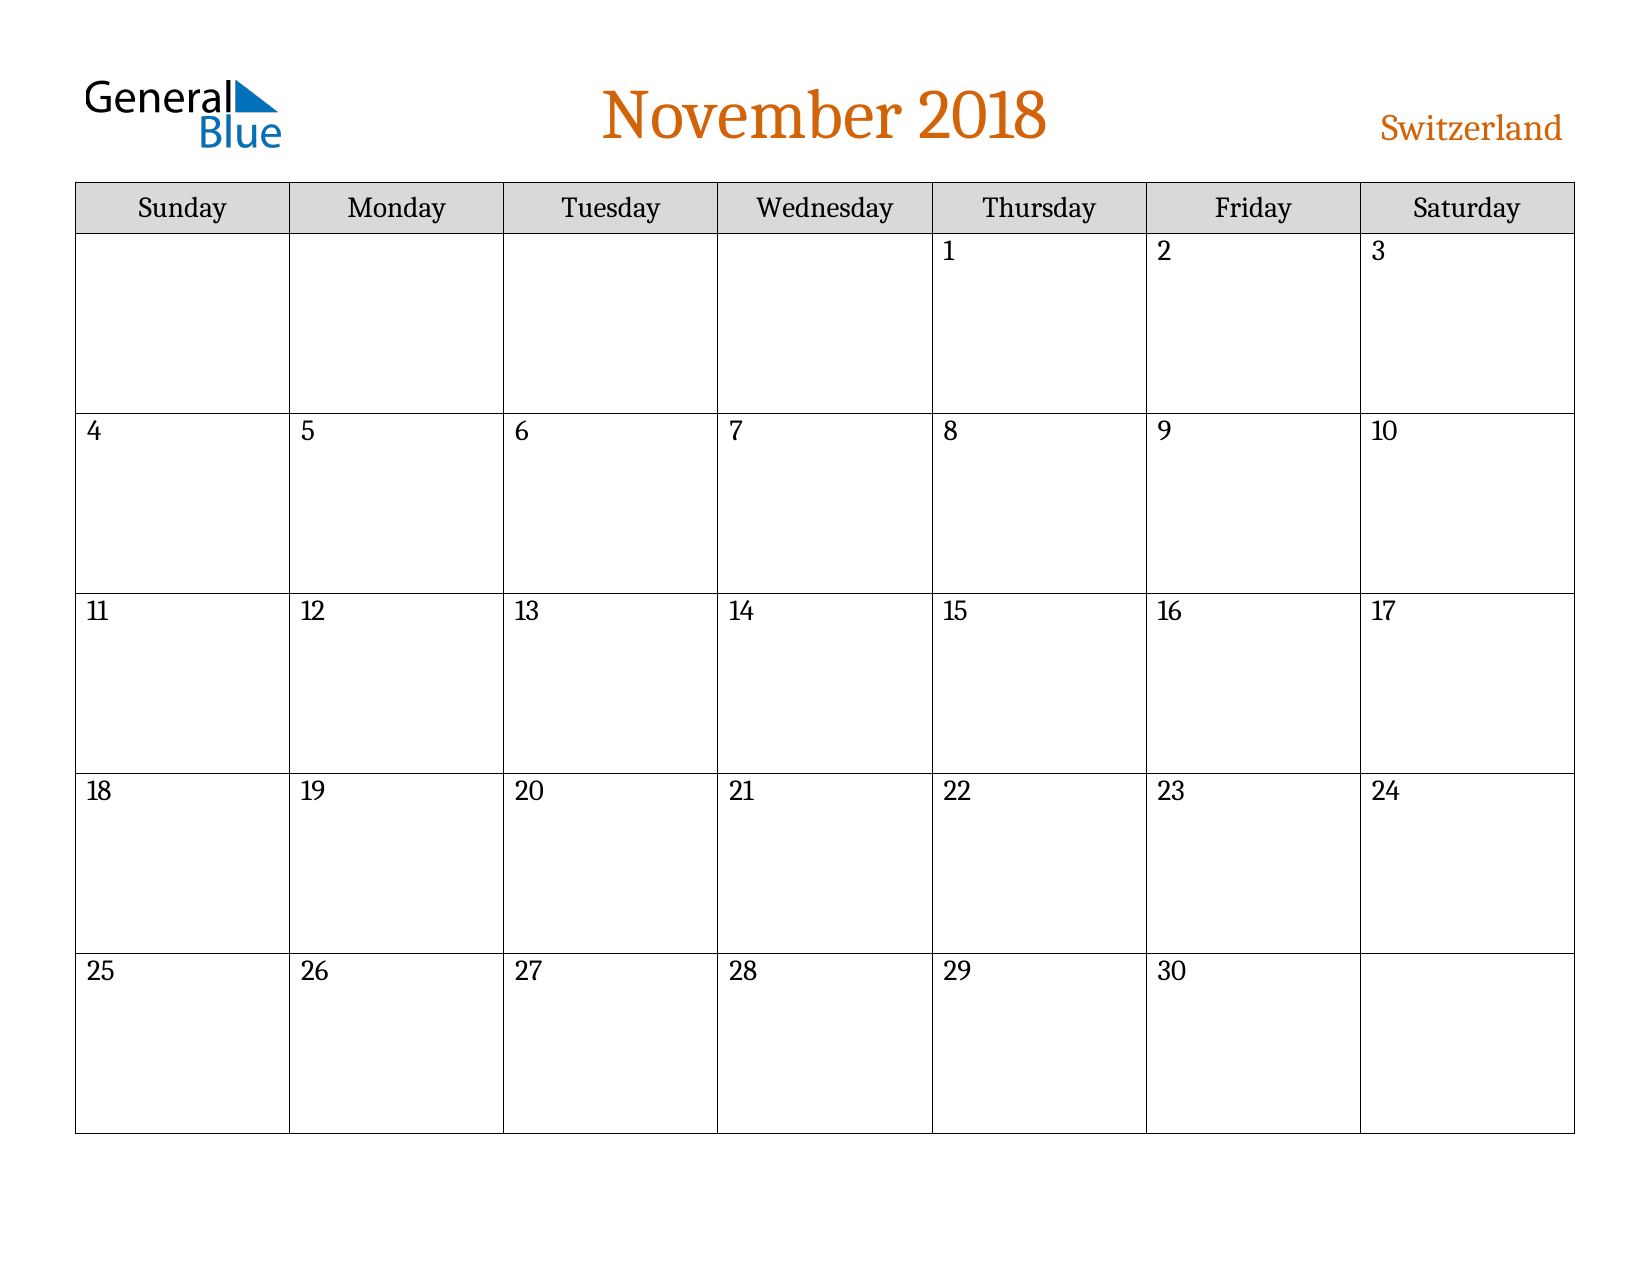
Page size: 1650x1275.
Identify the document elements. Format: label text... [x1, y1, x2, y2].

table_cell 13 [504, 594, 717, 630]
table_cell [1361, 954, 1574, 990]
table_cell Monday [290, 183, 503, 233]
table_cell [76, 270, 289, 413]
table_cell [933, 270, 1146, 413]
table_cell [718, 450, 932, 593]
table_cell [1147, 810, 1360, 953]
table_cell [504, 270, 717, 413]
table_cell [933, 630, 1146, 773]
table_cell 20 [504, 774, 717, 810]
table_cell Sunday [76, 183, 289, 233]
table_cell 23 [1147, 774, 1360, 810]
table_cell Saturday [1361, 183, 1574, 233]
table_cell 9 [1147, 414, 1360, 450]
table_cell [1361, 810, 1574, 953]
table_cell 22 [933, 774, 1146, 810]
table_cell [1147, 270, 1360, 413]
table_cell 4 [76, 414, 289, 450]
table_cell [1361, 630, 1574, 773]
table_cell Thursday [933, 183, 1146, 233]
table_cell 28 [718, 954, 932, 990]
table_cell [933, 990, 1146, 1133]
table_cell 17 [1361, 594, 1574, 630]
table_cell 14 [718, 594, 932, 630]
table_cell [504, 810, 717, 953]
table_cell 26 [290, 954, 503, 990]
table_cell 5 [290, 414, 503, 450]
table_cell [504, 990, 717, 1133]
table_cell [933, 810, 1146, 953]
table_cell 8 [933, 414, 1146, 450]
table_cell [1147, 630, 1360, 773]
table_cell [718, 810, 932, 953]
table_cell 10 [1361, 414, 1574, 450]
table_cell 1 [933, 234, 1146, 270]
table_cell 11 [76, 594, 289, 630]
table_cell [1361, 450, 1574, 593]
table_cell [718, 234, 932, 270]
table_cell Tuesday [504, 183, 717, 233]
table_cell 2 [1147, 234, 1360, 270]
table_cell 19 [290, 774, 503, 810]
table_cell Friday [1147, 183, 1360, 233]
table_cell [290, 630, 503, 773]
table_cell [76, 810, 289, 953]
table_cell 15 [933, 594, 1146, 630]
picture [86, 80, 281, 148]
table_cell [718, 990, 932, 1133]
table_cell 3 [1361, 234, 1574, 270]
table_cell [1361, 270, 1574, 413]
table_cell 21 [718, 774, 932, 810]
table_cell 12 [290, 594, 503, 630]
table_cell 25 [76, 954, 289, 990]
table_cell [290, 810, 503, 953]
table_cell 30 [1147, 954, 1360, 990]
table_cell [76, 990, 289, 1133]
table_cell 7 [718, 414, 932, 450]
table_cell [1147, 450, 1360, 593]
table_header November 2018 [504, 75, 1146, 182]
table_cell [76, 630, 289, 773]
table_cell 16 [1147, 594, 1360, 630]
table_cell 18 [76, 774, 289, 810]
table_cell [504, 234, 717, 270]
table_cell [76, 450, 289, 593]
table_cell [1147, 990, 1360, 1133]
table_cell Wednesday [718, 183, 932, 233]
table_cell [933, 450, 1146, 593]
table_header [76, 75, 503, 182]
table_cell [504, 630, 717, 773]
table_cell [718, 270, 932, 413]
table_header Switzerland [1146, 75, 1574, 182]
table_cell [76, 234, 289, 270]
table_cell [290, 270, 503, 413]
table_cell [290, 234, 503, 270]
table_cell [718, 630, 932, 773]
table_cell [504, 450, 717, 593]
table_cell 27 [504, 954, 717, 990]
table_cell 24 [1361, 774, 1574, 810]
table_cell [1361, 990, 1574, 1133]
table_cell [290, 990, 503, 1133]
table_cell 29 [933, 954, 1146, 990]
table_cell 6 [504, 414, 717, 450]
table_cell [290, 450, 503, 593]
